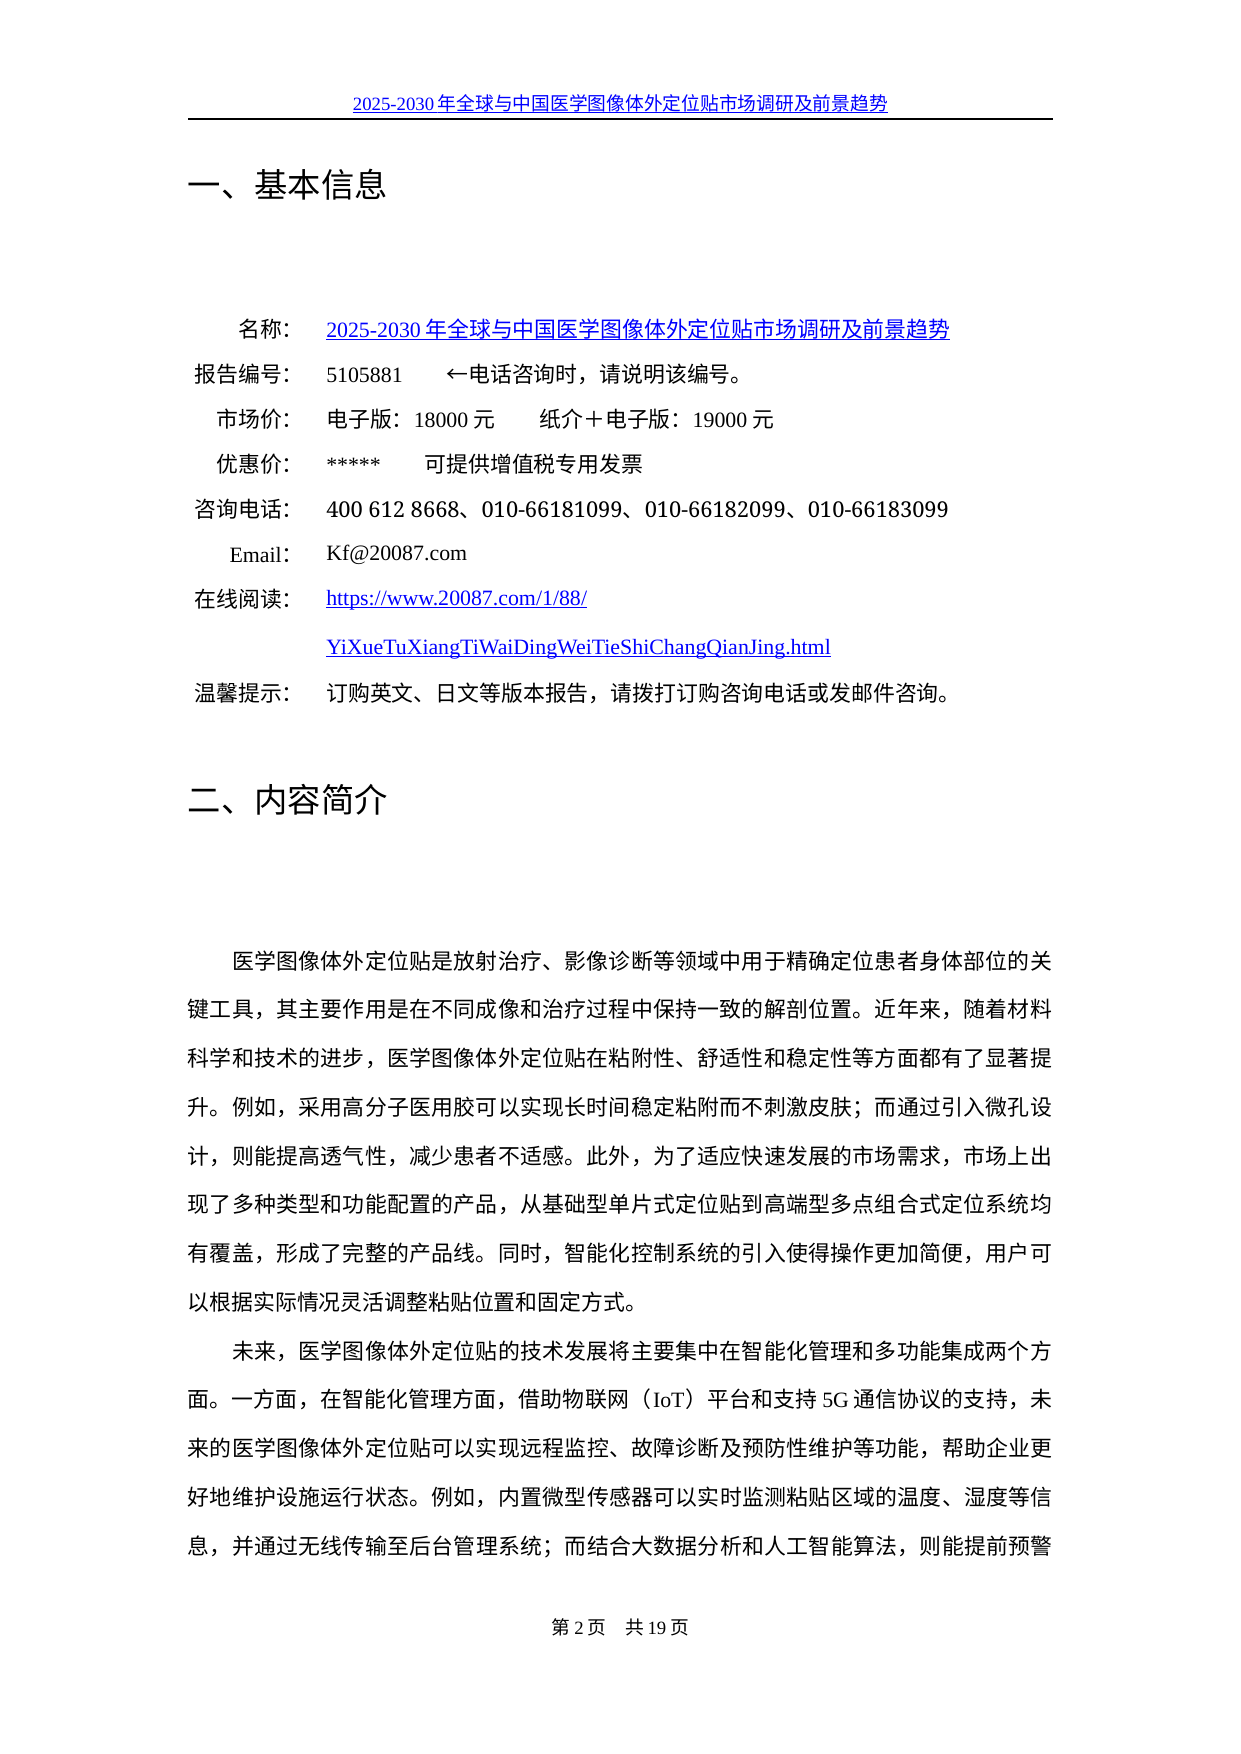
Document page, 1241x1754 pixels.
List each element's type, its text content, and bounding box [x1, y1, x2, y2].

table_cell 5105881 ←电话咨询时，请说明该编号。 [315, 357, 1073, 402]
table_cell ***** 可提供增值税专用发票 [315, 447, 1073, 492]
table_cell 订购英文、日文等版本报告，请拨打订购咨询电话或发邮件咨询。 [315, 675, 1073, 720]
table_cell 咨询电话： [167, 492, 315, 537]
title 一、基本信息 [187, 150, 1053, 215]
table_cell 电子版：18000 元 纸介＋电子版：19000 元 [315, 402, 1073, 447]
table_cell [315, 582, 1073, 675]
title 二、内容简介 [187, 766, 1053, 831]
table_cell Email： [167, 537, 315, 582]
table_header 2025-2030年全球与中国医学图像体外定位贴市场调研及前景趋势 [315, 312, 1073, 357]
table_cell 400 612 8668、010-66181099、010-66182099、010-66183099 [315, 492, 1073, 537]
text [187, 943, 1053, 1561]
table_cell Kf@20087.com [315, 537, 1073, 582]
table_cell 市场价： [167, 402, 315, 447]
table_header 名称： [167, 312, 315, 357]
table_cell 优惠价： [167, 447, 315, 492]
table_cell 温馨提示： [167, 675, 315, 720]
table_cell 在线阅读： [167, 582, 315, 675]
table_cell 报告编号： [167, 357, 315, 402]
